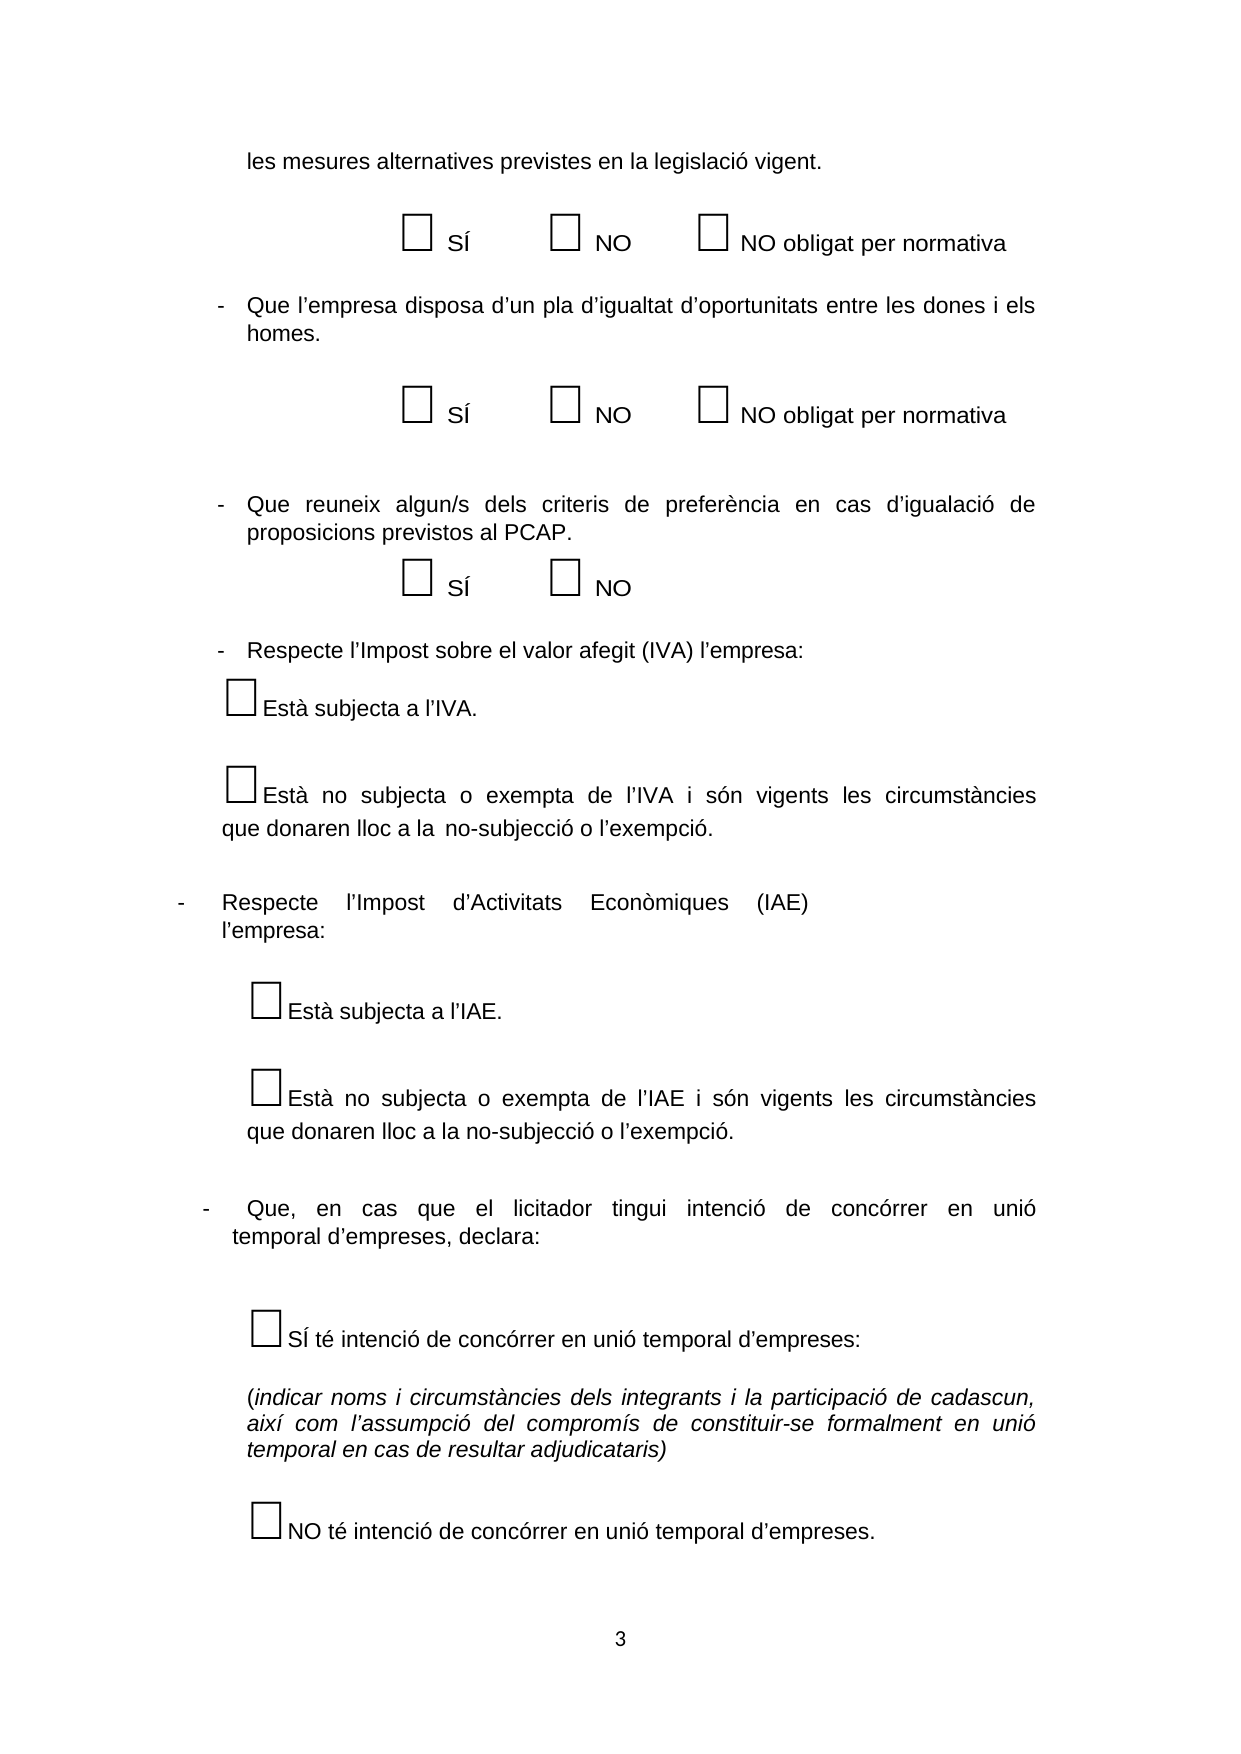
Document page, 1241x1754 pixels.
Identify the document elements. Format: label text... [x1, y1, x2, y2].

list Que, en cas que el licitador tingui intenció de concórrer en unió temporal d’empreses, declara: [202, 1191, 1036, 1249]
list Que reuneix algun/s dels criteris de preferència en cas d’igualació de proposicions previstos al PCAP. [217, 488, 1036, 546]
list Respecte l’Impost d’Activitats Econòmiques (IAE) l’empresa: [177, 886, 809, 944]
text  SÍ  NO  NO obligat per normativa [177, 373, 1063, 435]
text Està subjecta a l’IVA. [222, 666, 1063, 728]
text NO té intenció de concórrer en unió temporal d’empreses. [177, 1489, 1063, 1551]
text Està subjecta a l’IAE. [247, 968, 1063, 1031]
text Està no subjecta o exempta de l’IVA i són vigents les circumstàncies que donaren lloc a la no-subjecció o l’exempció. [222, 753, 1037, 841]
text  SÍ  NO  NO obligat per normativa [177, 200, 1063, 263]
text  SÍ  NO [177, 546, 1063, 608]
text (indicar noms i circumstàncies dels integrants i la participació de cadascun, així com l’assumpció del compromís de constituir-se formalment en unió temporal en cas de resultar adjudicataris) [247, 1383, 1036, 1462]
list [217, 148, 1036, 174]
list Respecte l’Impost sobre el valor afegit (IVA) l’empresa: [217, 634, 1063, 666]
list Que l’empresa disposa d’un pla d’igualtat d’oportunitats entre les dones i els homes. [217, 289, 1036, 347]
text Està no subjecta o exempta de l’IAE i són vigents les circumstàncies que donaren lloc a la no-subjecció o l’exempció. [247, 1056, 1037, 1144]
text SÍ té intenció de concórrer en unió temporal d’empreses: [247, 1296, 1063, 1359]
